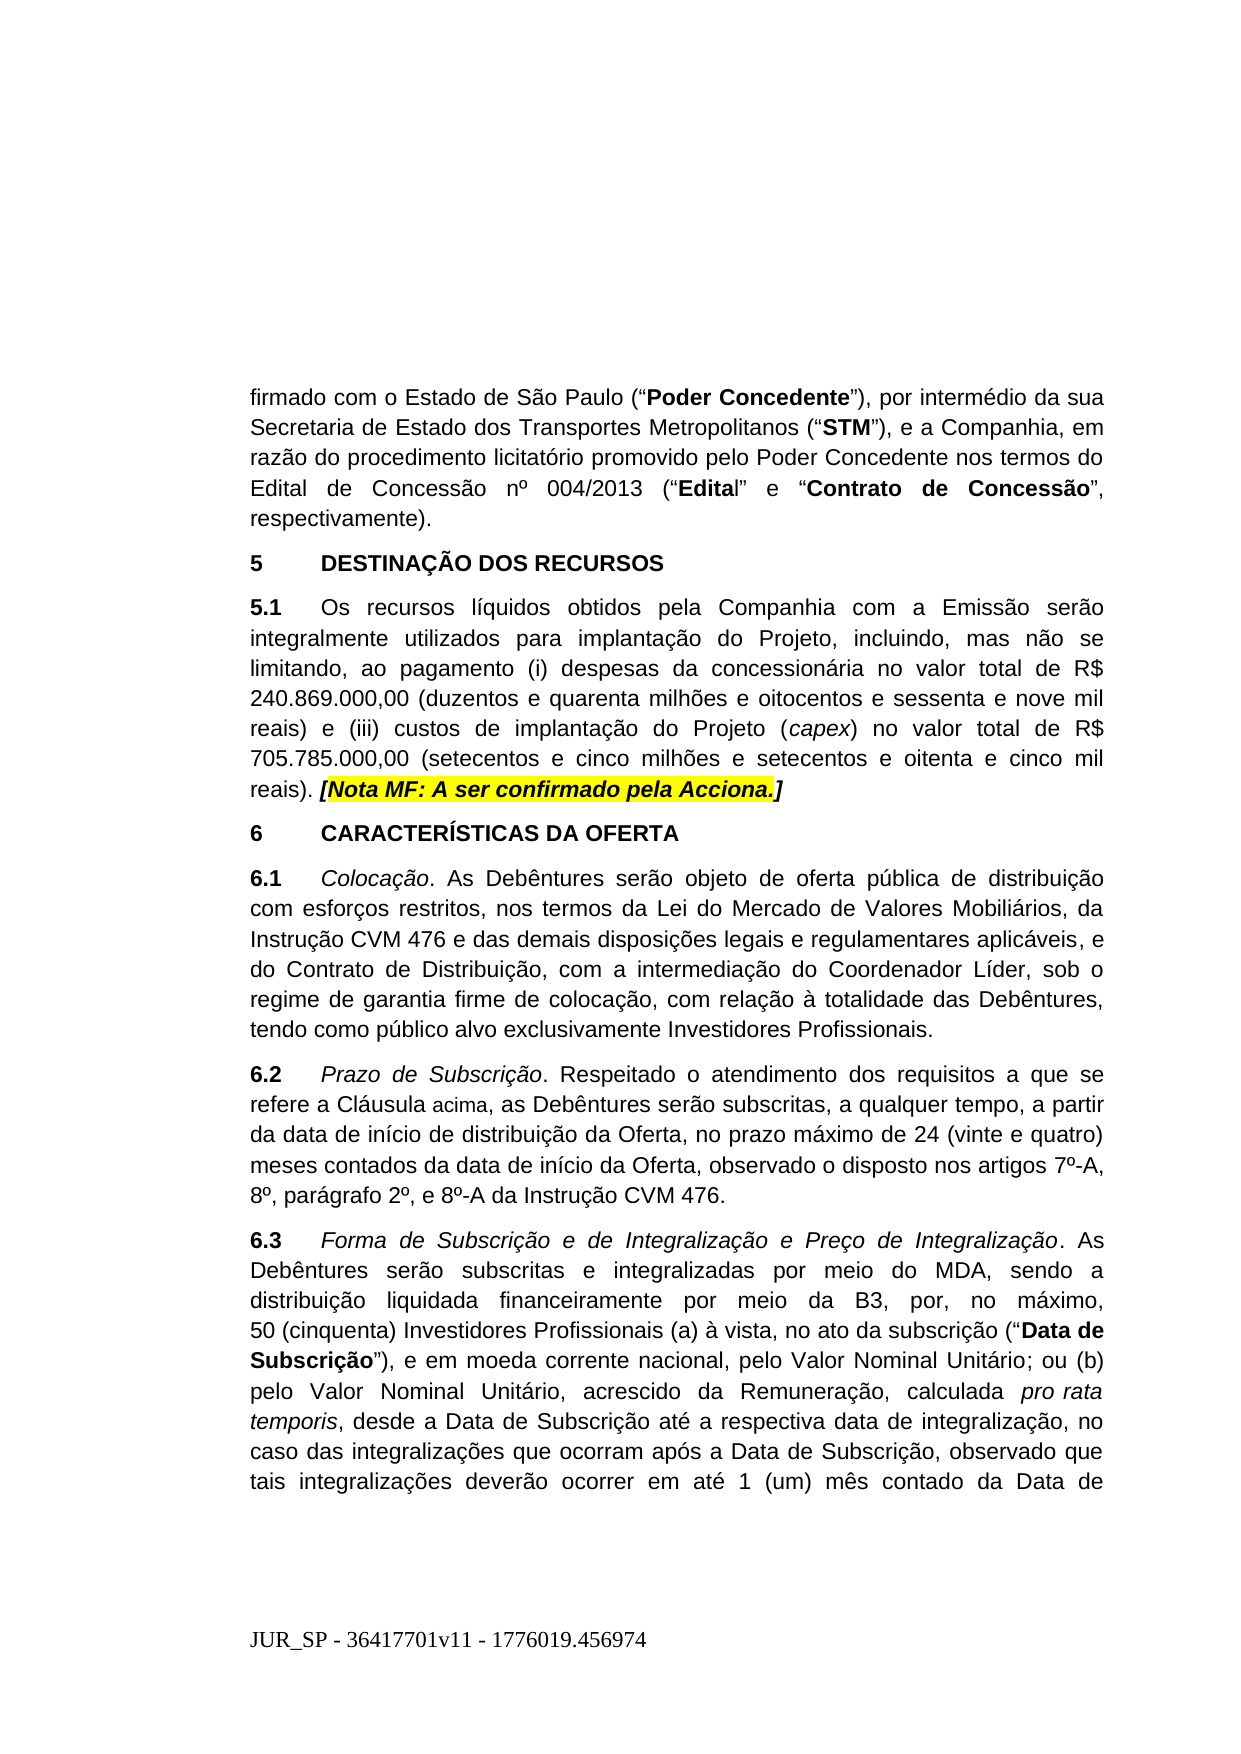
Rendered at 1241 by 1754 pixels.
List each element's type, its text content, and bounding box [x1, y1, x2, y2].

text Colocação. As Debêntures serão objeto de oferta pública de distribuição com esforços restritos, nos termos da Lei do Mercado de Valores Mobiliários, da Instrução CVM 476 e das demais disposições legais e regulamentares aplicáveis, e do Contrato de Distribuição, com a intermediação do Coordenador Líder, sob o regime de garantia firme de colocação, com relação à totalidade das Debêntures, tendo como público alvo exclusivamente Investidores Profissionais. [250, 865, 1104, 1043]
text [250, 384, 1104, 531]
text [250, 1227, 1104, 1495]
text DESTINAÇÃO DOS RECURSOS [250, 549, 1104, 576]
text Prazo de Subscrição. Respeitado o atendimento dos requisitos a que se refere a Cláusula 3 acima, as Debêntures serão subscritas, a qualquer tempo, a partir da data de início de distribuição da Oferta, no prazo máximo de 24 (vinte e quatro) meses contados da data de início da Oferta, observado o disposto nos artigos 7º-A, 8º, parágrafo 2º, e 8º-A da Instrução CVM 476. [250, 1061, 1104, 1208]
text CARACTERÍSTICAS DA OFERTA [250, 820, 1104, 847]
text Os recursos líquidos obtidos pela Companhia com a Emissão serão integralmente utilizados para implantação do Projeto, incluindo, mas não se limitando, ao pagamento (i) despesas da concessionária no valor total de R$ 240.869.000,00 (duzentos e quarenta milhões e oitocentos e sessenta e nove mil reais) e (iii) custos de implantação do Projeto (capex) no valor total de R$ 705.785.000,00 (setecentos e cinco milhões e setecentos e oitenta e cinco mil reais). [Nota MF: A ser confirmado pela Acciona.] [250, 594, 1104, 802]
